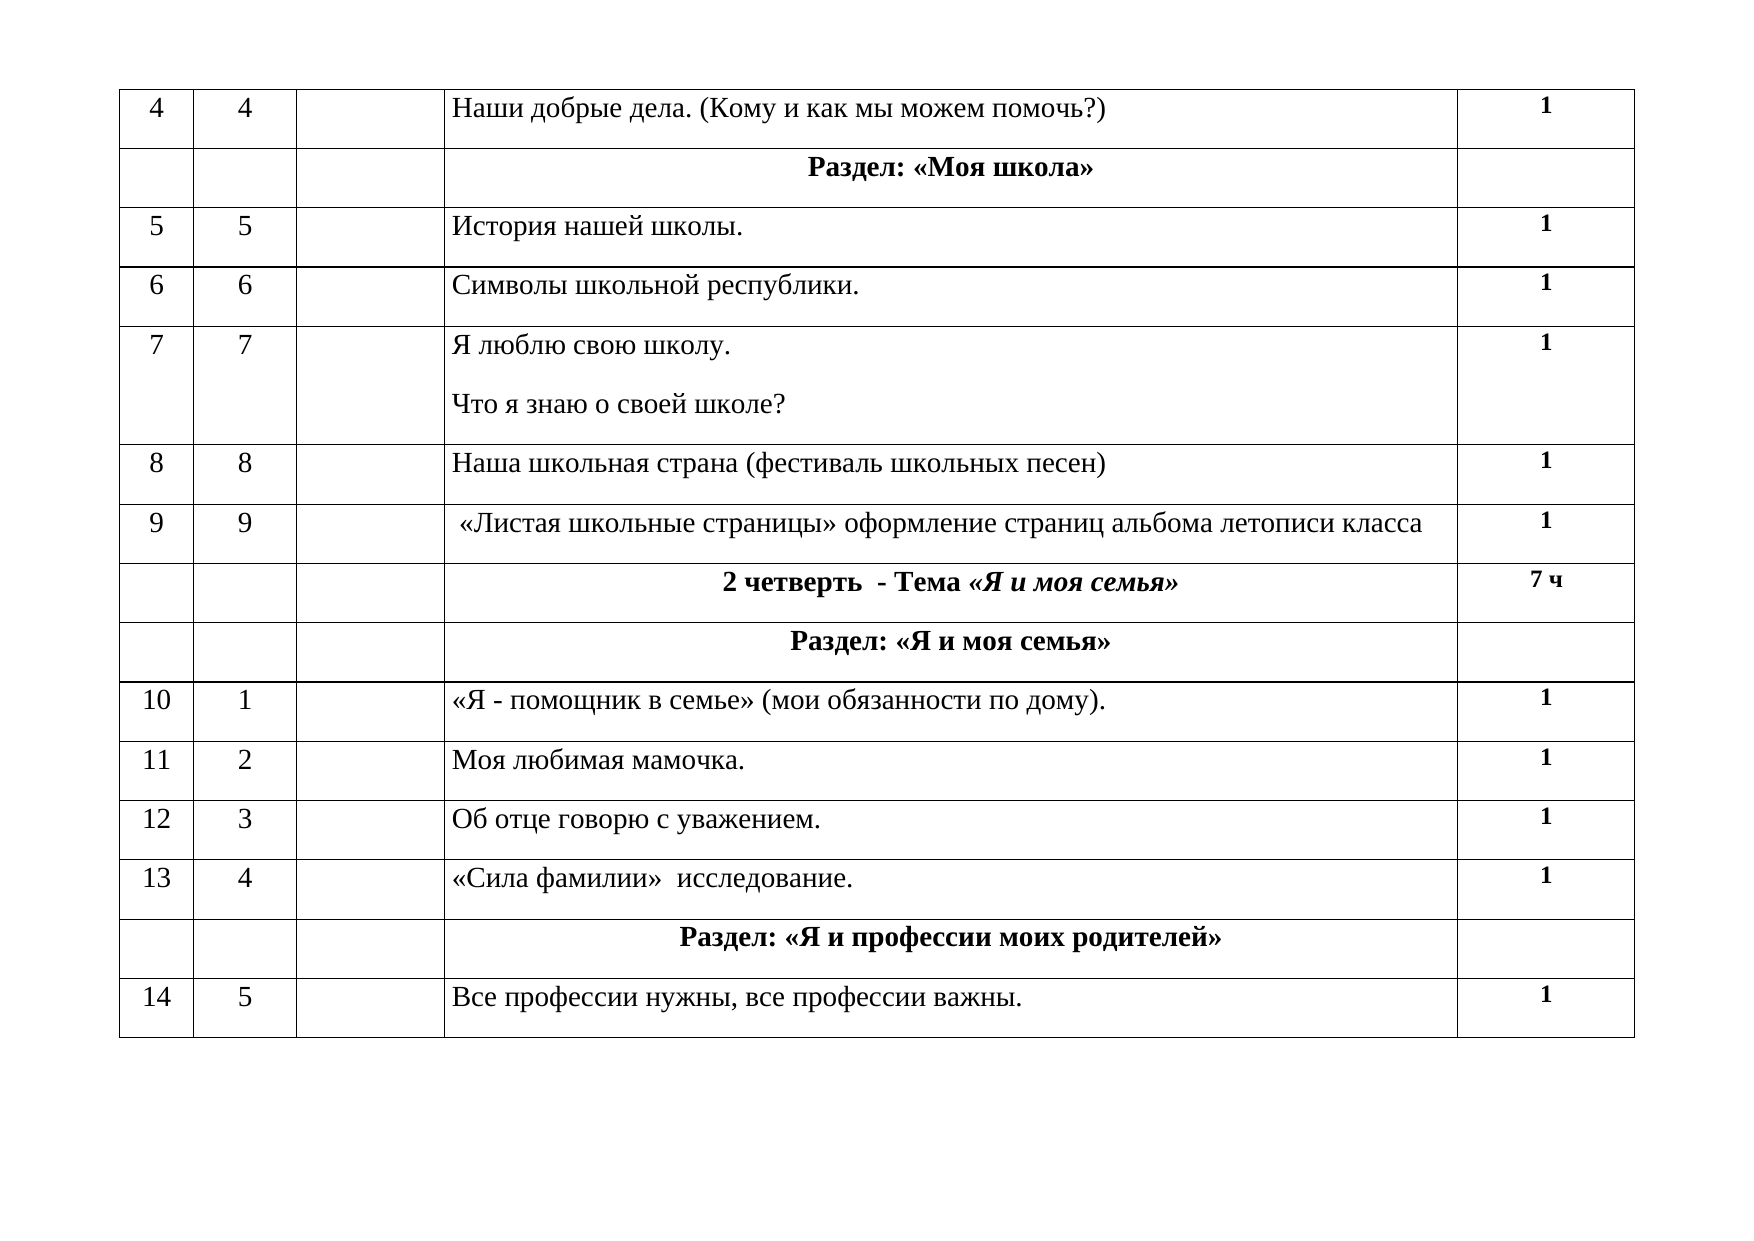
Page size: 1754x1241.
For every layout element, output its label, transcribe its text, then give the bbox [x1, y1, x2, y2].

table_cell 1 [1458, 445, 1634, 504]
table_cell Наша школьная страна (фестиваль школьных песен) [445, 445, 1457, 504]
table_cell Символы школьной республики. [445, 268, 1457, 326]
table_cell [297, 327, 444, 444]
table_cell 9 [194, 505, 296, 563]
table_cell Все профессии нужны, все профессии важны. [445, 979, 1457, 1037]
table_cell 9 [120, 505, 193, 563]
table_cell [1458, 623, 1634, 681]
table_cell 5 [194, 208, 296, 266]
table_cell 1 [1458, 208, 1634, 266]
table_cell 10 [120, 683, 193, 741]
table_cell [194, 623, 296, 681]
table_cell «Я - помощник в семье» (мои обязанности по дому). [445, 683, 1457, 741]
table_cell 2 [194, 742, 296, 800]
table_cell 12 [120, 801, 193, 859]
table_cell 7 [194, 327, 296, 444]
table_cell 1 [1458, 327, 1634, 444]
table_cell Об отце говорю с уважением. [445, 801, 1457, 859]
table_cell 13 [120, 860, 193, 918]
table_cell [297, 208, 444, 266]
table_cell 6 [194, 268, 296, 326]
table_cell [297, 860, 444, 918]
table_cell 1 [194, 683, 296, 741]
table_cell Я люблю свою школу. Что я знаю о своей школе? [445, 327, 1457, 444]
table_cell 5 [120, 208, 193, 266]
table_cell Моя любимая мамочка. [445, 742, 1457, 800]
table_cell [297, 90, 444, 148]
table_cell «Листая школьные страницы» оформление страниц альбома летописи класса [445, 505, 1457, 563]
table_cell [120, 920, 193, 978]
table_cell Раздел: «Я и профессии моих родителей» [445, 920, 1457, 978]
table_cell 5 [194, 979, 296, 1037]
table_cell [194, 149, 296, 207]
table_cell 1 [1458, 505, 1634, 563]
table_cell [297, 445, 444, 504]
table_cell 1 [1458, 268, 1634, 326]
table_cell 1 [1458, 979, 1634, 1037]
table_cell [297, 505, 444, 563]
table_cell [194, 920, 296, 978]
table_cell [120, 623, 193, 681]
table_cell [194, 564, 296, 622]
table_cell 1 [1458, 683, 1634, 741]
table_cell 3 [194, 801, 296, 859]
table_cell [1458, 920, 1634, 978]
table_cell 2 четверть - Тема «Я и моя семья» [445, 564, 1457, 622]
table_cell 8 [120, 445, 193, 504]
table_cell [120, 564, 193, 622]
table_cell История нашей школы. [445, 208, 1457, 266]
table_cell 11 [120, 742, 193, 800]
table_cell [120, 149, 193, 207]
table_cell 4 [120, 90, 193, 148]
table_cell 1 [1458, 742, 1634, 800]
table_cell 8 [194, 445, 296, 504]
table_cell [297, 742, 444, 800]
table_cell [297, 268, 444, 326]
table_cell [297, 564, 444, 622]
table_cell [297, 683, 444, 741]
table_cell [297, 920, 444, 978]
table_cell 4 [194, 90, 296, 148]
table_cell 7 [120, 327, 193, 444]
table_cell [297, 149, 444, 207]
table_cell 6 [120, 268, 193, 326]
table_cell [297, 623, 444, 681]
table_cell 1 [1458, 90, 1634, 148]
table_cell [297, 979, 444, 1037]
table_cell [297, 801, 444, 859]
table_cell 14 [120, 979, 193, 1037]
table_cell Раздел: «Моя школа» [445, 149, 1457, 207]
table_cell «Сила фамилии» исследование. [445, 860, 1457, 918]
table_cell 1 [1458, 860, 1634, 918]
table_cell 1 [1458, 801, 1634, 859]
table_cell Раздел: «Я и моя семья» [445, 623, 1457, 681]
table_cell Наши добрые дела. (Кому и как мы можем помочь?) [445, 90, 1457, 148]
table_cell 7 ч [1458, 564, 1634, 622]
table_cell [1458, 149, 1634, 207]
table_cell 4 [194, 860, 296, 918]
